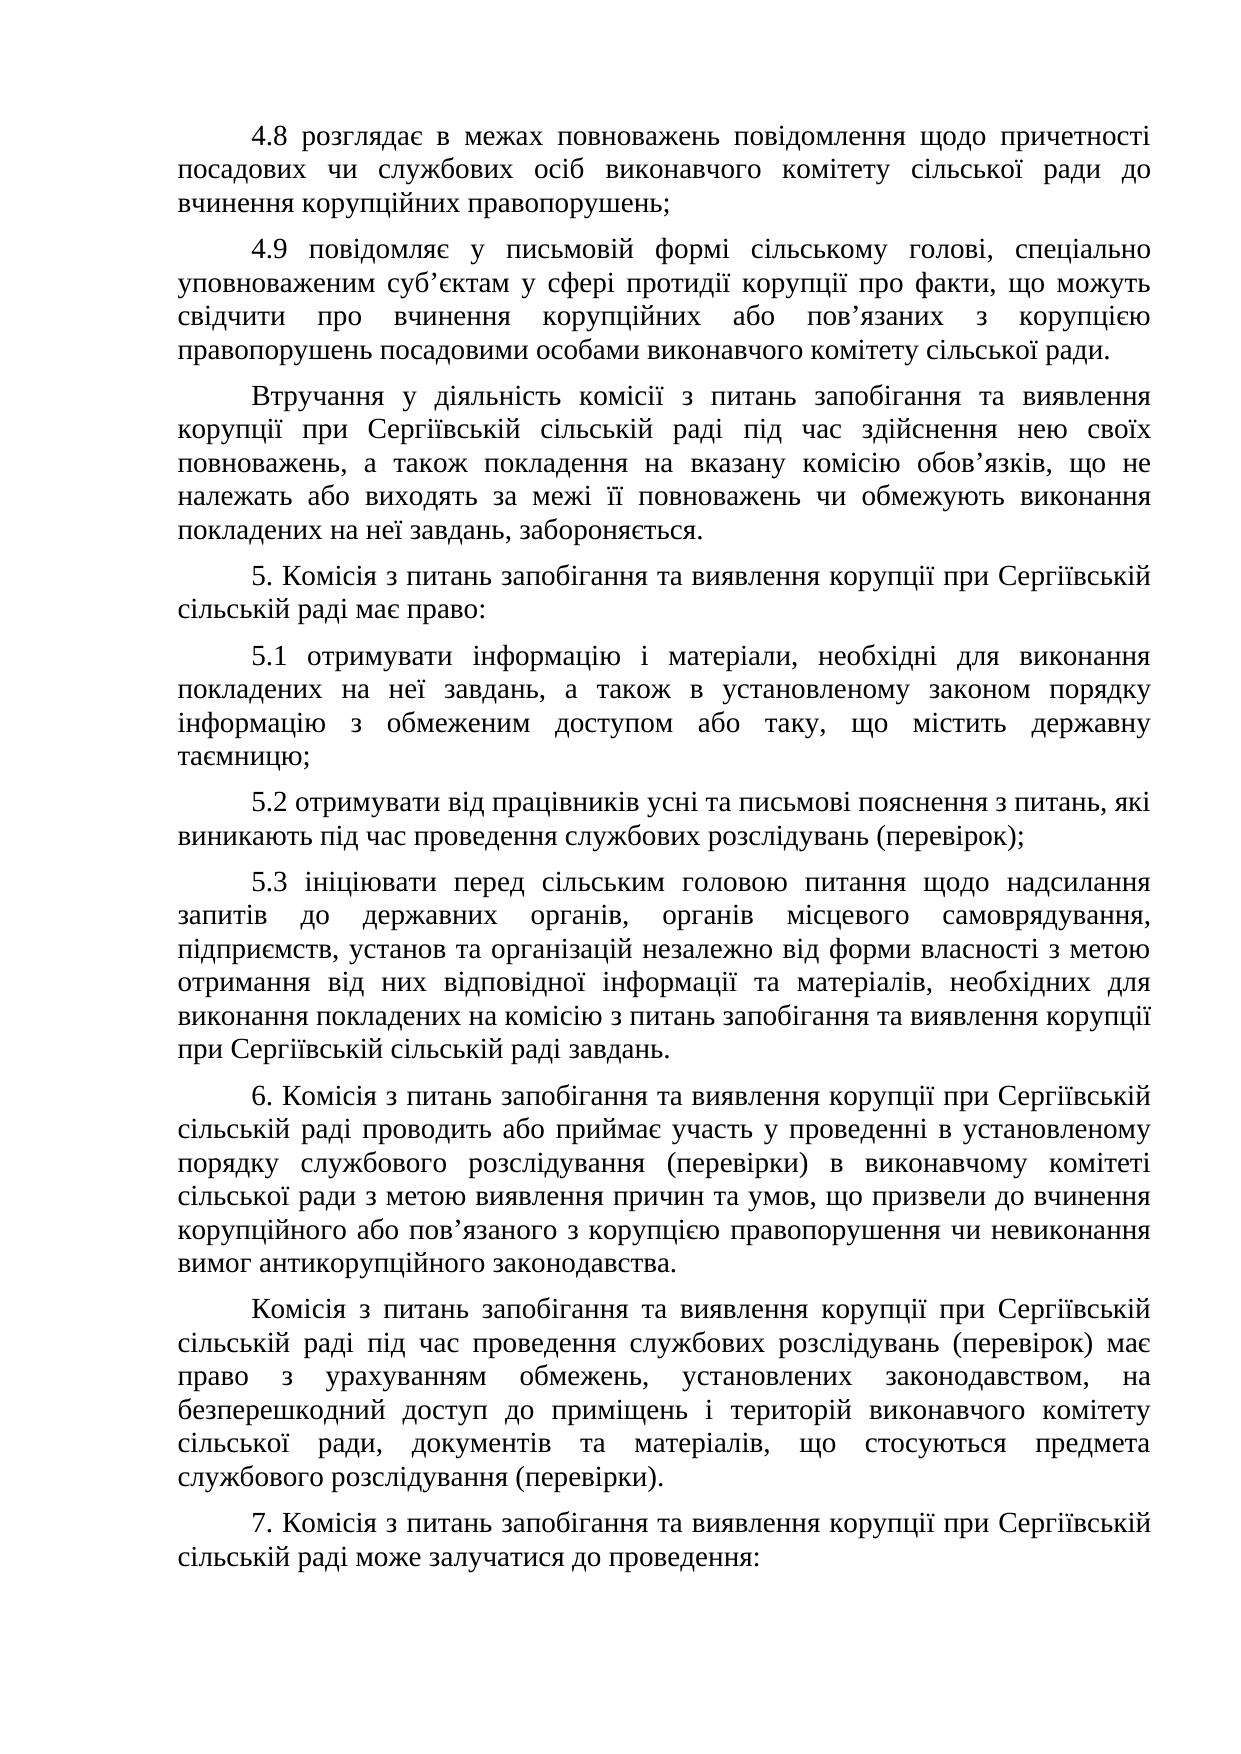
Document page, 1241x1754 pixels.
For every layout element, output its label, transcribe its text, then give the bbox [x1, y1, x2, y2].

text 4.9 повідомляє у письмовій формі сільському голові, спеціально уповноваженим суб’єктам у сфері протидії корупції про факти, що можуть свідчити про вчинення корупційних або пов’язаних з корупцією правопорушень посадовими особами виконавчого комітету сільської ради. [177, 231, 1152, 365]
text 5.3 ініціювати перед сільським головою питання щодо надсилання запитів до державних органів, органів місцевого самоврядування, підприємств, установ та організацій незалежно від форми власності з метою отримання від них відповідної інформації та матеріалів, необхідних для виконання покладених на комісію з питань запобігання та виявлення корупції при Сергіївській сільській раді завдань. [177, 864, 1152, 1065]
text 4.8 розглядає в межах повноважень повідомлення щодо причетності посадових чи службових осіб виконавчого комітету сільської ради до вчинення корупційних правопорушень; [177, 118, 1152, 219]
text Комісія з питань запобігання та виявлення корупції при Сергіївській сільській раді під час проведення службових розслідувань (перевірок) має право з урахуванням обмежень, установлених законодавством, на безперешкодний доступ до приміщень і територій виконавчого комітету сільської ради, документів та матеріалів, що стосуються предмета службового розслідування (перевірки). [177, 1291, 1152, 1493]
text 7. Комісія з питань запобігання та виявлення корупції при Сергіївській сільській раді може залучатися до проведення: [177, 1505, 1152, 1572]
text Втручання у діяльність комісії з питань запобігання та виявлення корупції при Сергіївській сільській раді під час здійснення нею своїх повноважень, а також покладення на вказану комісію обов’язків, що не належать або виходять за межі її повноважень чи обмежують виконання покладених на неї завдань, забороняється. [177, 378, 1152, 546]
text 5.1 отримувати інформацію і матеріали, необхідні для виконання покладених на неї завдань, а також в установленому законом порядку інформацію з обмеженим доступом або таку, що містить державну таємницю; [177, 638, 1152, 772]
text 5.2 отримувати від працівників усні та письмові пояснення з питань, які виникають під час проведення службових розслідувань (перевірок); [177, 784, 1152, 851]
text 5. Комісія з питань запобігання та виявлення корупції при Сергіївській сільській раді має право: [177, 558, 1152, 625]
text 6. Комісія з питань запобігання та виявлення корупції при Сергіївській сільській раді проводить або приймає участь у проведенні в установленому порядку службового розслідування (перевірки) в виконавчому комітеті сільської ради з метою виявлення причин та умов, що призвели до вчинення корупційного або пов’язаного з корупцією правопорушення чи невиконання вимог антикорупційного законодавства. [177, 1078, 1152, 1279]
